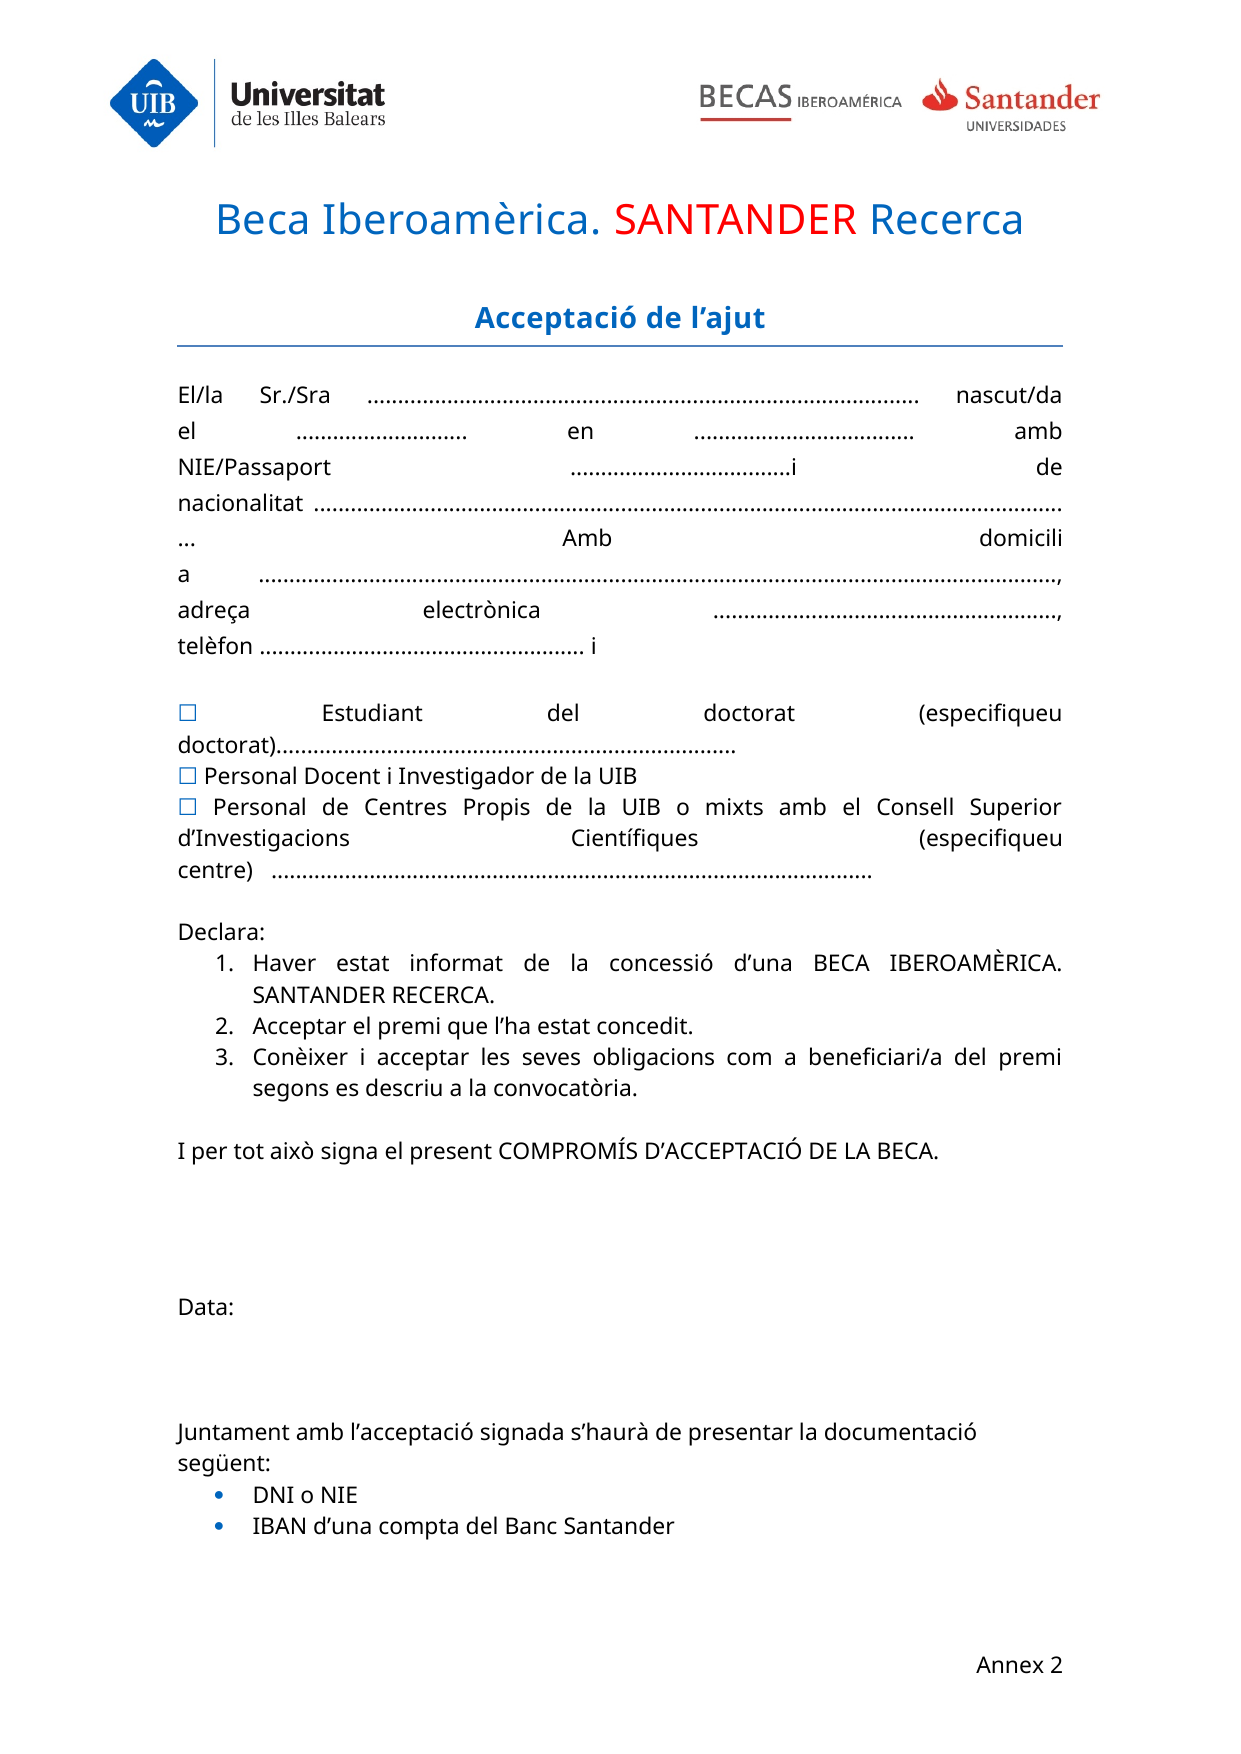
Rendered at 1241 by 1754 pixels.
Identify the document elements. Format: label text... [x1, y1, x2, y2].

list DNI o NIE [215, 1479, 1063, 1510]
title Acceptació de l’ajut [177, 297, 1063, 345]
text Data: [177, 1291, 1063, 1322]
list Conèixer i acceptar les seves obligacions com a beneficiari/a del premi segons es descriu a la convocatòria. [215, 1041, 1063, 1104]
text Personal Docent i Investigador de la UIB [177, 760, 1063, 791]
list Acceptar el premi que l’ha estat concedit. [215, 1010, 1063, 1041]
title Beca Iberoamèrica. SANTANDER Recerca [177, 189, 1063, 246]
text Estudiant del doctorat (especifiqueu doctorat)........................................................................... [177, 697, 1063, 760]
picture [95, 42, 400, 164]
list IBAN d’una compta del Banc Santander [215, 1510, 1063, 1541]
text I per tot això signa el present COMPROMÍS D’ACCEPTACIÓ DE LA BECA. [177, 1135, 1063, 1166]
text Declara: [177, 916, 1063, 947]
list Haver estat informat de la concessió d’una BECA IBEROAMÈRICA. SANTANDER RECERCA. [215, 947, 1063, 1010]
text El/la Sr./Sra .......................................................................................... nascut/da el ............................ en .................................... amb NIE/Passaport ....................................i de nacionalitat ............................................................................................................................. Amb domicili a .................................................................................................................................., adreça electrònica ........................................................, telèfon ..................................................... i [177, 379, 1063, 661]
picture [690, 53, 1115, 150]
text Personal de Centres Propis de la UIB o mixts amb el Consell Superior d’Investigacions Científiques (especifiqueu centre) .................................................................................................. [177, 791, 1063, 885]
text Juntament amb l’acceptació signada s’haurà de presentar la documentació següent: [177, 1416, 1063, 1479]
